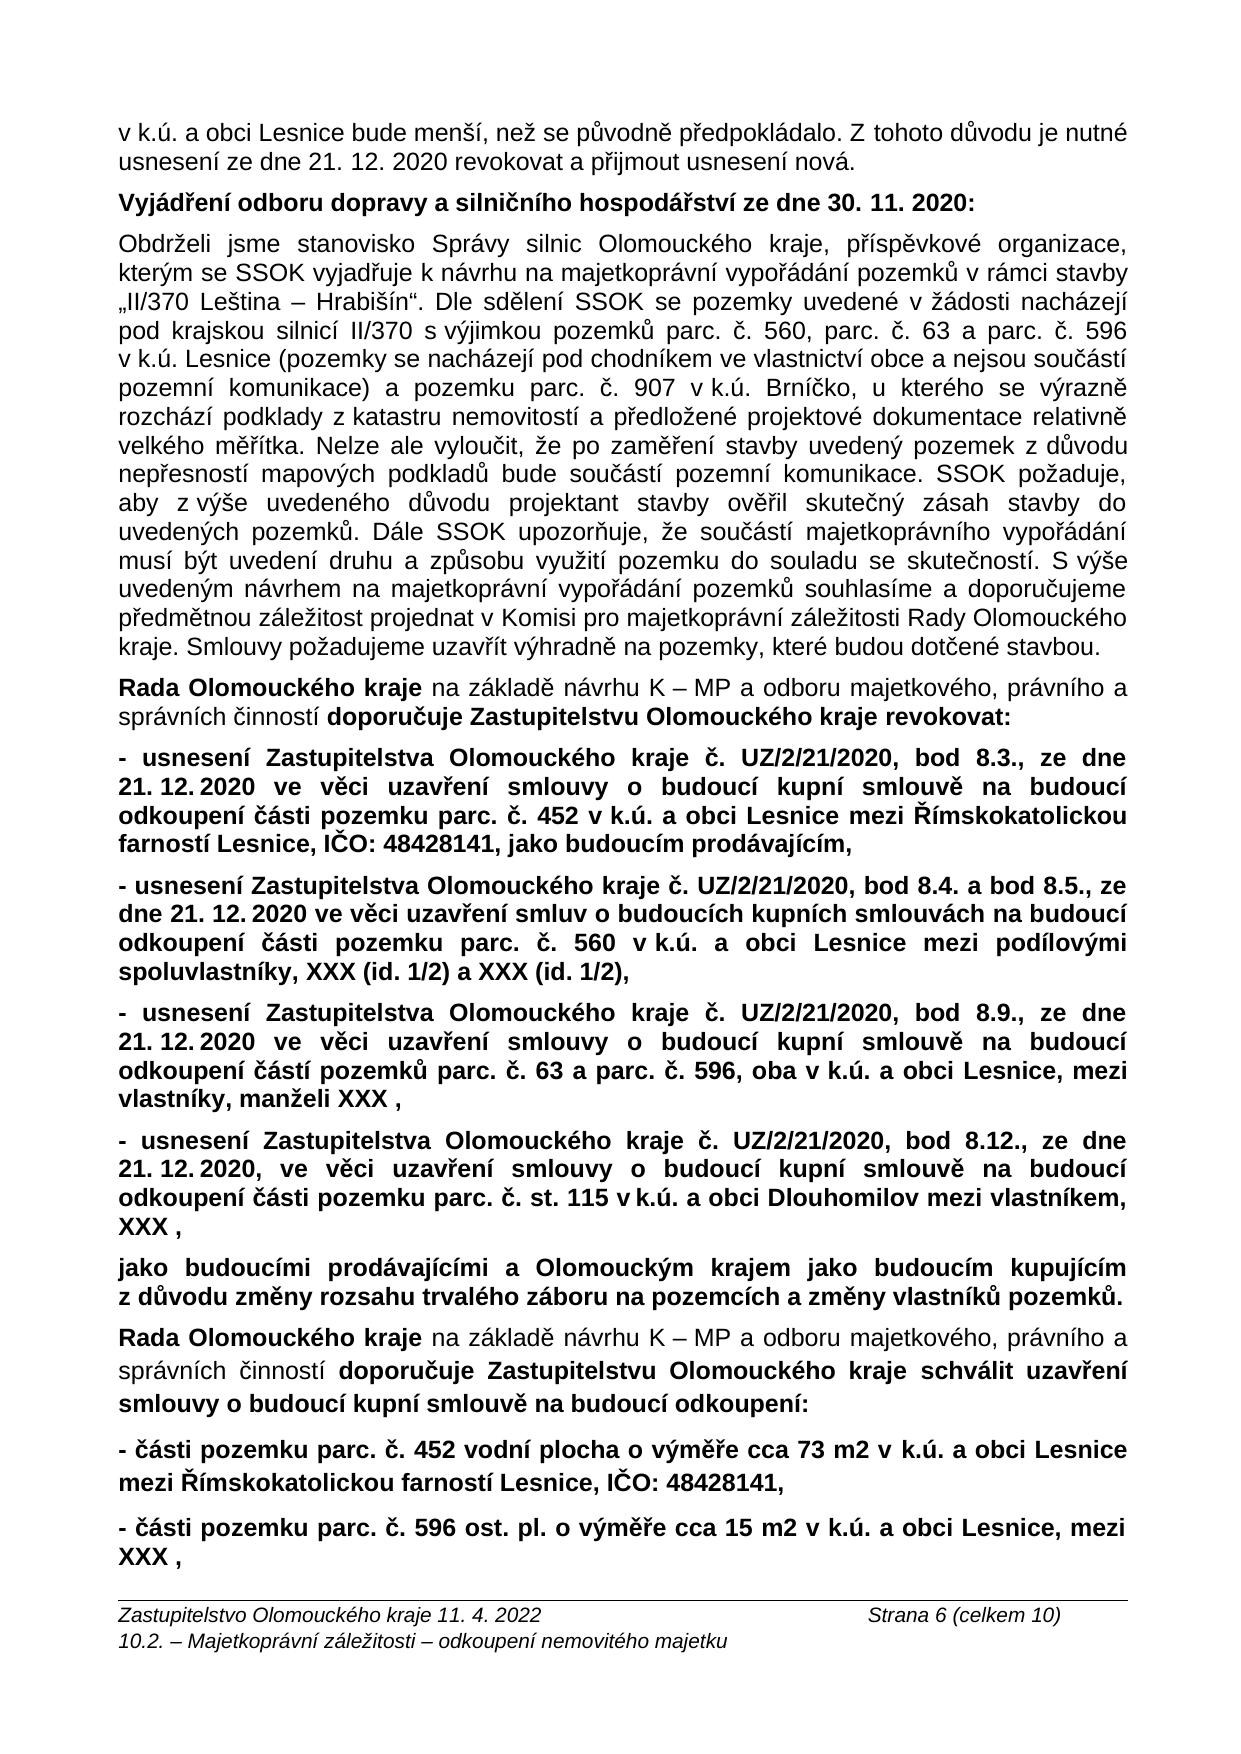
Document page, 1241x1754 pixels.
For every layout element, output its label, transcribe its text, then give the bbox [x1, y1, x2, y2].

text - části pozemku parc. č. 452 vodní plocha o výměře cca 73 m2 v k.ú. a obci Lesnice mezi Římskokatolickou farností Lesnice, IČO: 48428141, [118, 1435, 1128, 1496]
text - usnesení Zastupitelstva Olomouckého kraje č. UZ/2/21/2020, bod 8.9., ze dne 21. 12. 2020 ve věci uzavření smlouvy o budoucí kupní smlouvě na budoucí odkoupení částí pozemků parc. č. 63 a parc. č. 596, oba v k.ú. a obci Lesnice, mezi vlastníky, manželi XXX , [118, 998, 1128, 1113]
text Vyjádření odboru dopravy a silničního hospodářství ze dne 30. 11. 2020: [118, 188, 1128, 217]
text Obdrželi jsme stanovisko Správy silnic Olomouckého kraje, příspěvkové organizace, kterým se SSOK vyjadřuje k návrhu na majetkoprávní vypořádání pozemků v rámci stavby „II/370 Leština – Hrabišín“. Dle sdělení SSOK se pozemky uvedené v žádosti nacházejí pod krajskou silnicí II/370 s výjimkou pozemků parc. č. 560, parc. č. 63 a parc. č. 596 v k.ú. Lesnice (pozemky se nacházejí pod chodníkem ve vlastnictví obce a nejsou součástí pozemní komunikace) a pozemku parc. č. 907 v k.ú. Brníčko, u kterého se výrazně rozchází podklady z katastru nemovitostí a předložené projektové dokumentace relativně velkého měřítka. Nelze ale vyloučit, že po zaměření stavby uvedený pozemek z důvodu nepřesností mapových podkladů bude součástí pozemní komunikace. SSOK požaduje, aby z výše uvedeného důvodu projektant stavby ověřil skutečný zásah stavby do uvedených pozemků. Dále SSOK upozorňuje, že součástí majetkoprávního vypořádání musí být uvedení druhu a způsobu využití pozemku do souladu se skutečností. S výše uvedeným návrhem na majetkoprávní vypořádání pozemků souhlasíme a doporučujeme předmětnou záležitost projednat v Komisi pro majetkoprávní záležitosti Rady Olomouckého kraje. Smlouvy požadujeme uzavřít výhradně na pozemky, které budou dotčené stavbou. [118, 229, 1128, 661]
text - usnesení Zastupitelstva Olomouckého kraje č. UZ/2/21/2020, bod 8.12., ze dne 21. 12. 2020, ve věci uzavření smlouvy o budoucí kupní smlouvě na budoucí odkoupení části pozemku parc. č. st. 115 v k.ú. a obci Dlouhomilov mezi vlastníkem, XXX , [118, 1126, 1128, 1241]
text jako budoucími prodávajícími a Olomouckým krajem jako budoucím kupujícím z důvodu změny rozsahu trvalého záboru na pozemcích a změny vlastníků pozemků. [118, 1253, 1128, 1311]
text Rada Olomouckého kraje na základě návrhu K – MP a odboru majetkového, právního a správních činností doporučuje Zastupitelstvu Olomouckého kraje revokovat: [118, 673, 1128, 731]
text - usnesení Zastupitelstva Olomouckého kraje č. UZ/2/21/2020, bod 8.3., ze dne 21. 12. 2020 ve věci uzavření smlouvy o budoucí kupní smlouvě na budoucí odkoupení části pozemku parc. č. 452 v k.ú. a obci Lesnice mezi Římskokatolickou farností Lesnice, IČO: 48428141, jako budoucím prodávajícím, [118, 743, 1128, 858]
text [118, 118, 1128, 176]
text - části pozemku parc. č. 596 ost. pl. o výměře cca 15 m2 v k.ú. a obci Lesnice, mezi XXX , [118, 1513, 1128, 1571]
text Rada Olomouckého kraje na základě návrhu K – MP a odboru majetkového, právního a správních činností doporučuje Zastupitelstvu Olomouckého kraje schválit uzavření smlouvy o budoucí kupní smlouvě na budoucí odkoupení: [118, 1323, 1128, 1418]
text - usnesení Zastupitelstva Olomouckého kraje č. UZ/2/21/2020, bod 8.4. a bod 8.5., ze dne 21. 12. 2020 ve věci uzavření smluv o budoucích kupních smlouvách na budoucí odkoupení části pozemku parc. č. 560 v k.ú. a obci Lesnice mezi podílovými spoluvlastníky, XXX (id. 1/2) a XXX (id. 1/2), [118, 871, 1128, 986]
